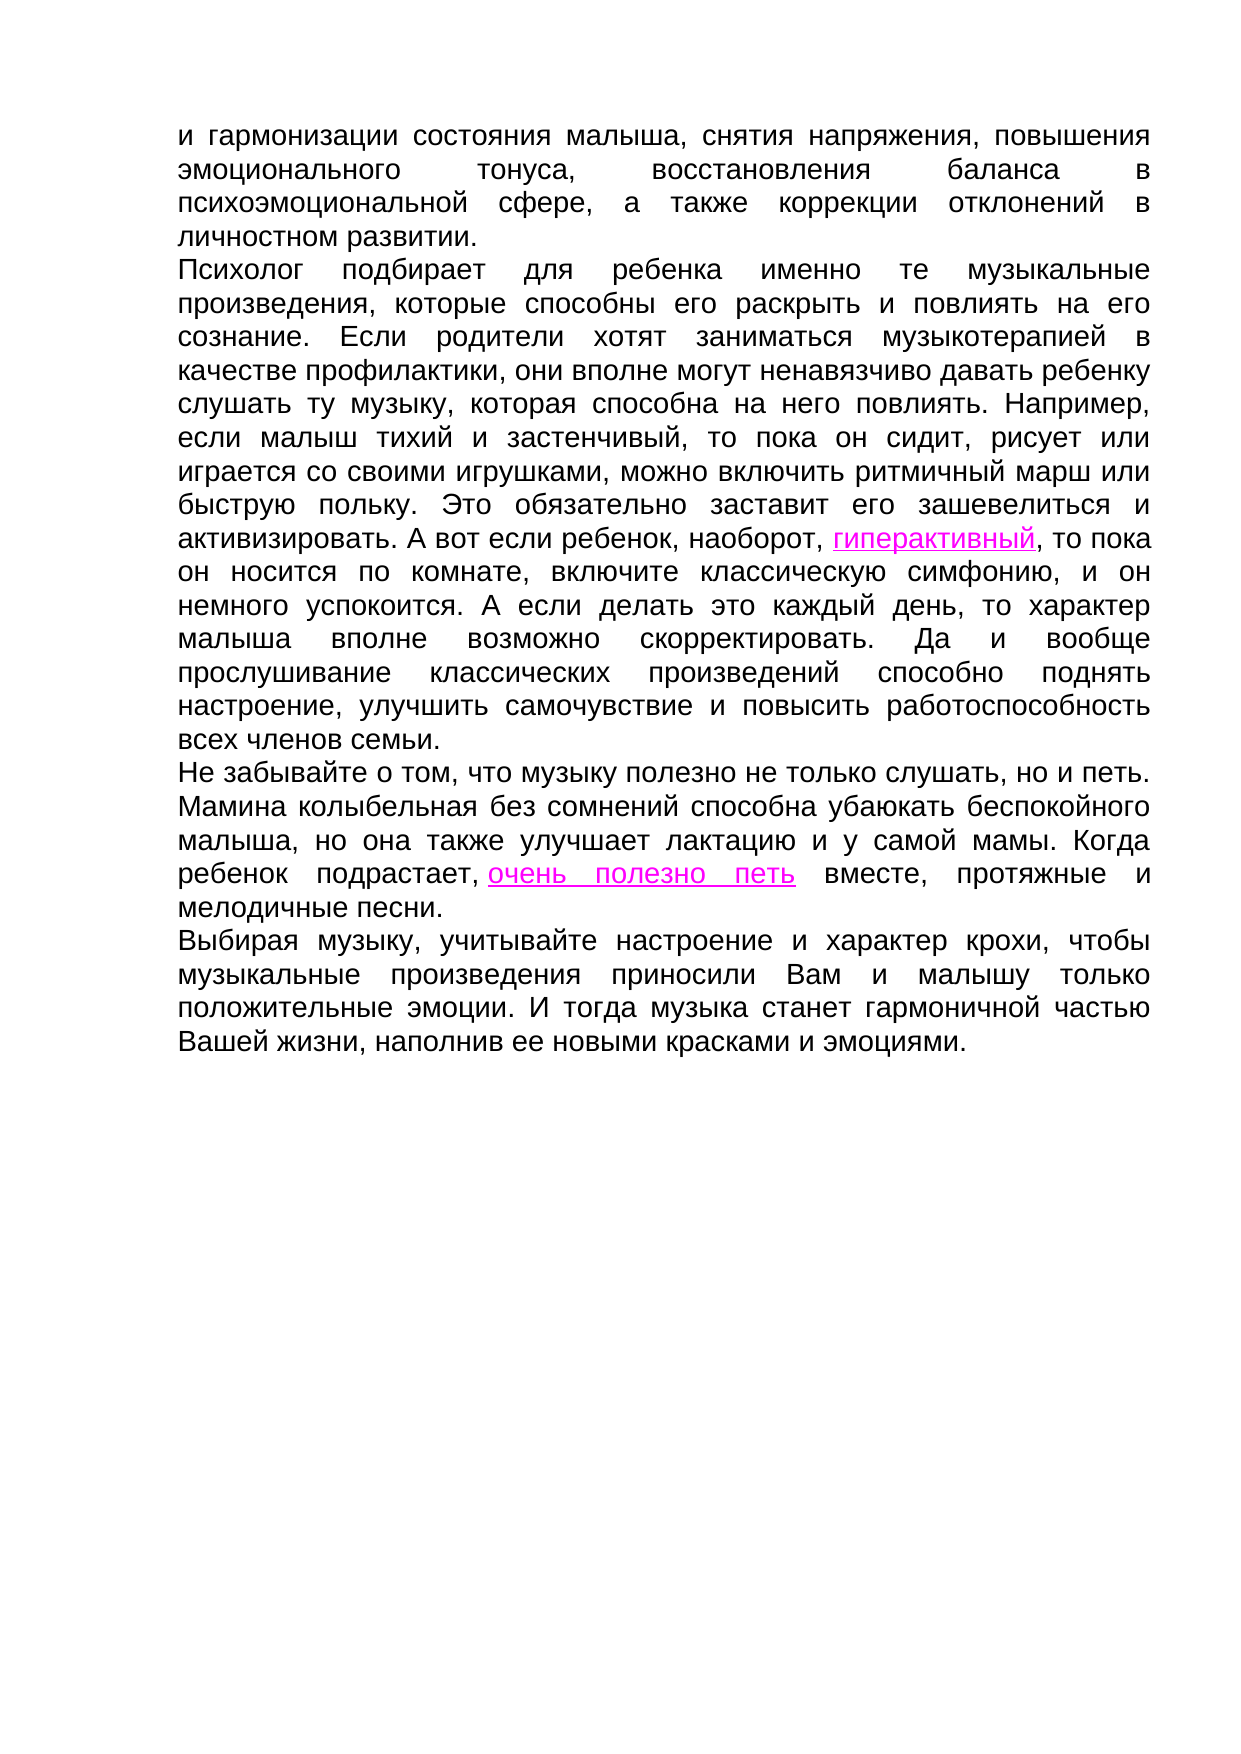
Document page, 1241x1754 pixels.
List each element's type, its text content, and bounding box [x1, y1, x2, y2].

text Выбирая музыку, учитывайте настроение и характер крохи, чтобы музыкальные произведения приносили Вам и малышу только положительные эмоции. И тогда музыка станет гармоничной частью Вашей жизни, наполнив ее новыми красками и эмоциями. [177, 923, 1152, 1057]
text Не забывайте о том, что музыку полезно не только слушать, но и петь. Мамина колыбельная без сомнений способна убаюкать беспокойного малыша, но она также улучшает лактацию и у самой мамы. Когда ребенок подрастает, очень полезно петь вместе, протяжные и мелодичные песни. [177, 755, 1152, 923]
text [177, 118, 1152, 252]
text Психолог подбирает для ребенка именно те музыкальные произведения, которые способны его раскрыть и повлиять на его сознание. Если родители хотят заниматься музыкотерапией в качестве профилактики, они вполне могут ненавязчиво давать ребенку слушать ту музыку, которая способна на него повлиять. Например, если малыш тихий и застенчивый, то пока он сидит, рисует или играется со своими игрушками, можно включить ритмичный марш или быструю польку. Это обязательно заставит его зашевелиться и активизировать. А вот если ребенок, наоборот, гиперактивный, то пока он носится по комнате, включите классическую симфонию, и он немного успокоится. А если делать это каждый день, то характер малыша вполне возможно скорректировать. Да и вообще прослушивание классических произведений способно поднять настроение, улучшить самочувствие и повысить работоспособность всех членов семьи. [177, 252, 1152, 755]
